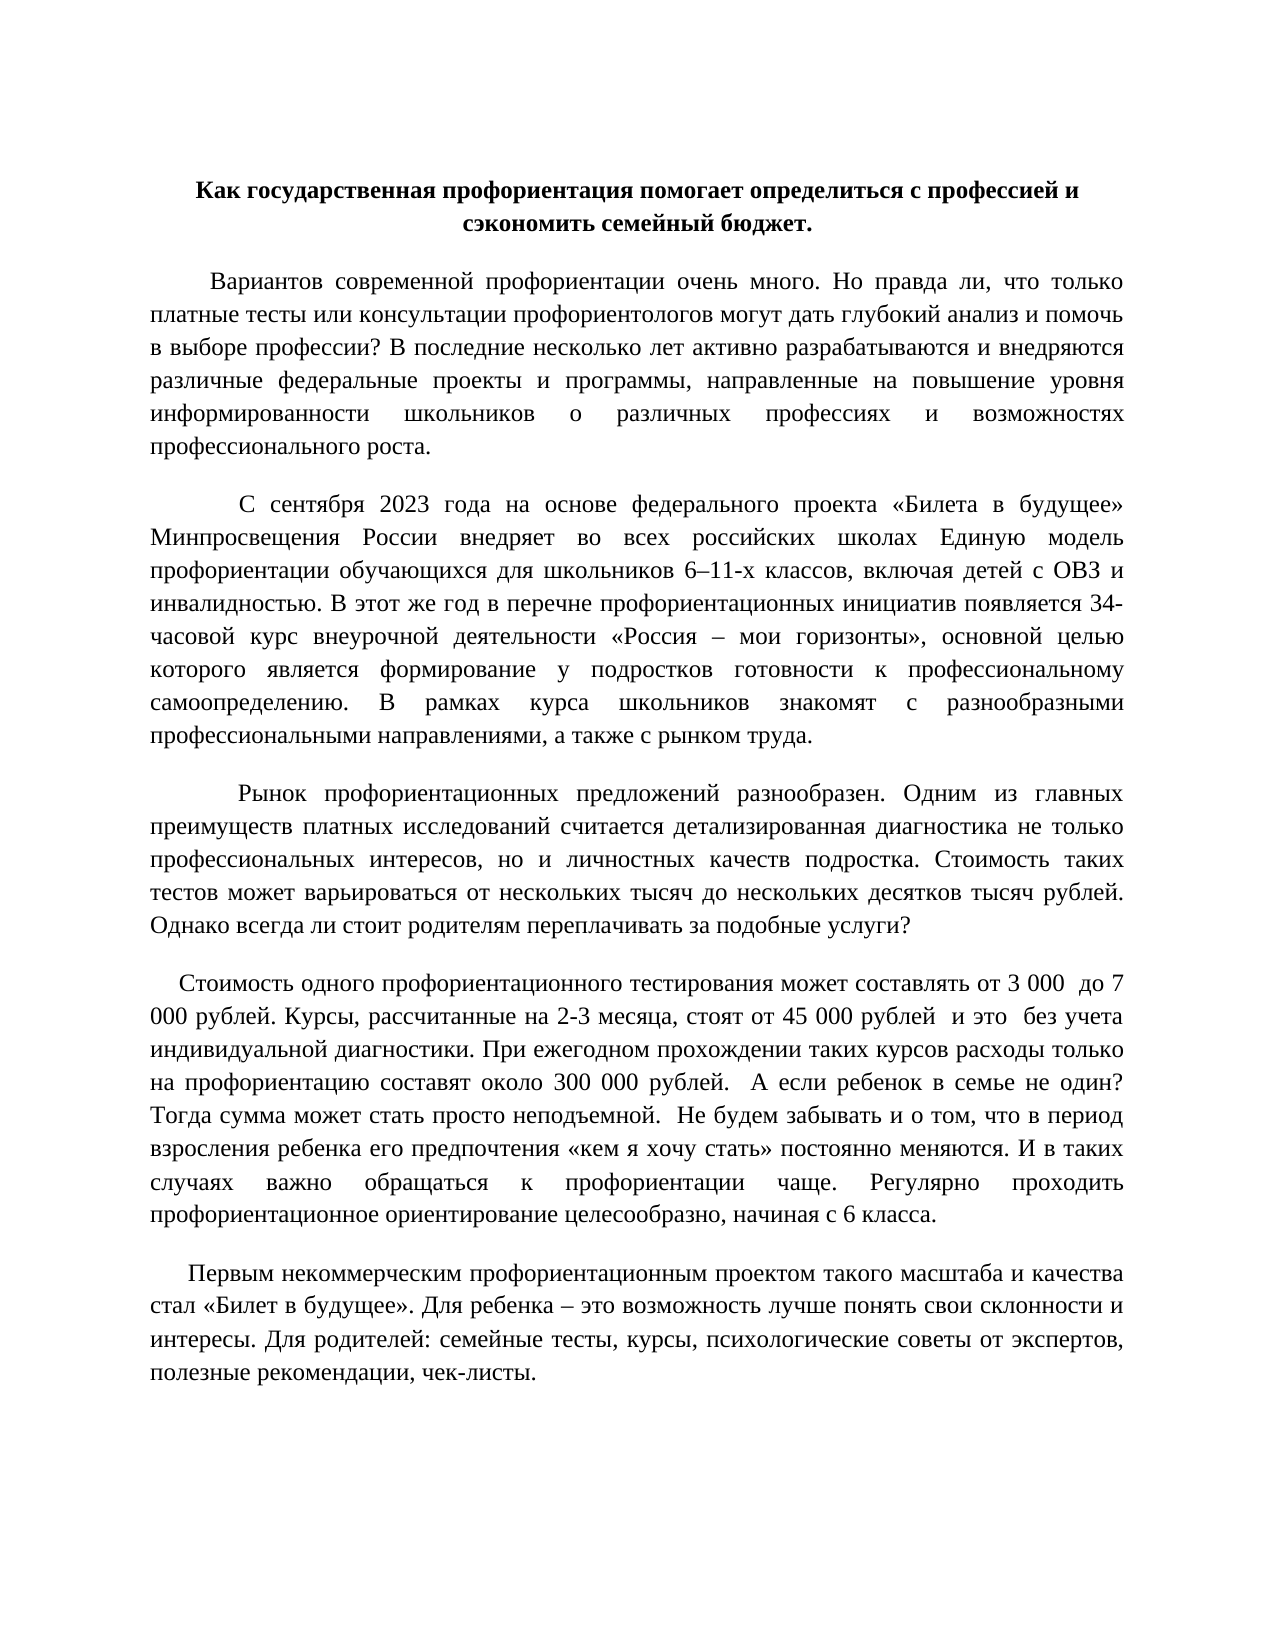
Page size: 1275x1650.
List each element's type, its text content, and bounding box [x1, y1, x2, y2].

text С сентября 2023 года на основе федерального проекта «Билета в будущее» Минпросвещения России внедряет во всех российских школах Единую модель профориентации обучающихся для школьников 6–11-х классов, включая детей с ОВЗ и инвалидностью. В этот же год в перечне профориентационных инициатив появляется 34-часовой курс внеурочной деятельности «Россия – мои горизонты», основной целью которого является формирование у подростков готовности к профессиональному самоопределению. В рамках курса школьников знакомят с разнообразными профессиональными направлениями, а также с рынком труда. [150, 489, 1125, 749]
text Вариантов современной профориентации очень много. Но правда ли, что только платные тесты или консультации профориентологов могут дать глубокий анализ и помочь в выборе профессии? В последние несколько лет активно разрабатываются и внедряются различные федеральные проекты и программы, направленные на повышение уровня информированности школьников о различных профессиях и возможностях профессионального роста. [150, 266, 1125, 460]
text Как государственная профориентация помогает определиться с профессией и сэкономить семейный бюджет. [150, 175, 1125, 237]
text Рынок профориентационных предложений разнообразен. Одним из главных преимуществ платных исследований считается детализированная диагностика не только профессиональных интересов, но и личностных качеств подростка. Стоимость таких тестов может варьироваться от нескольких тысяч до нескольких десятков тысяч рублей. Однако всегда ли стоит родителям переплачивать за подобные услуги? [150, 778, 1125, 939]
text Стоимость одного профориентационного тестирования может составлять от 3 000 до 7 000 рублей. Курсы, рассчитанные на 2-3 месяца, стоят от 45 000 рублей и это без учета индивидуальной диагностики. При ежегодном прохождении таких курсов расходы только на профориентацию составят около 300 000 рублей. А если ребенок в семье не один? Тогда сумма может стать просто неподъемной. Не будем забывать и о том, что в период взросления ребенка его предпочтения «кем я хочу стать» постоянно меняются. И в таких случаях важно обращаться к профориентации чаще. Регулярно проходить профориентационное ориентирование целесообразно, начиная с 6 класса. [150, 968, 1125, 1228]
text Первым некоммерческим профориентационным проектом такого масштаба и качества стал «Билет в будущее». Для ребенка – это возможность лучше понять свои склонности и интересы. Для родителей: семейные тесты, курсы, психологические советы от экспертов, полезные рекомендации, чек-листы. [150, 1258, 1125, 1385]
